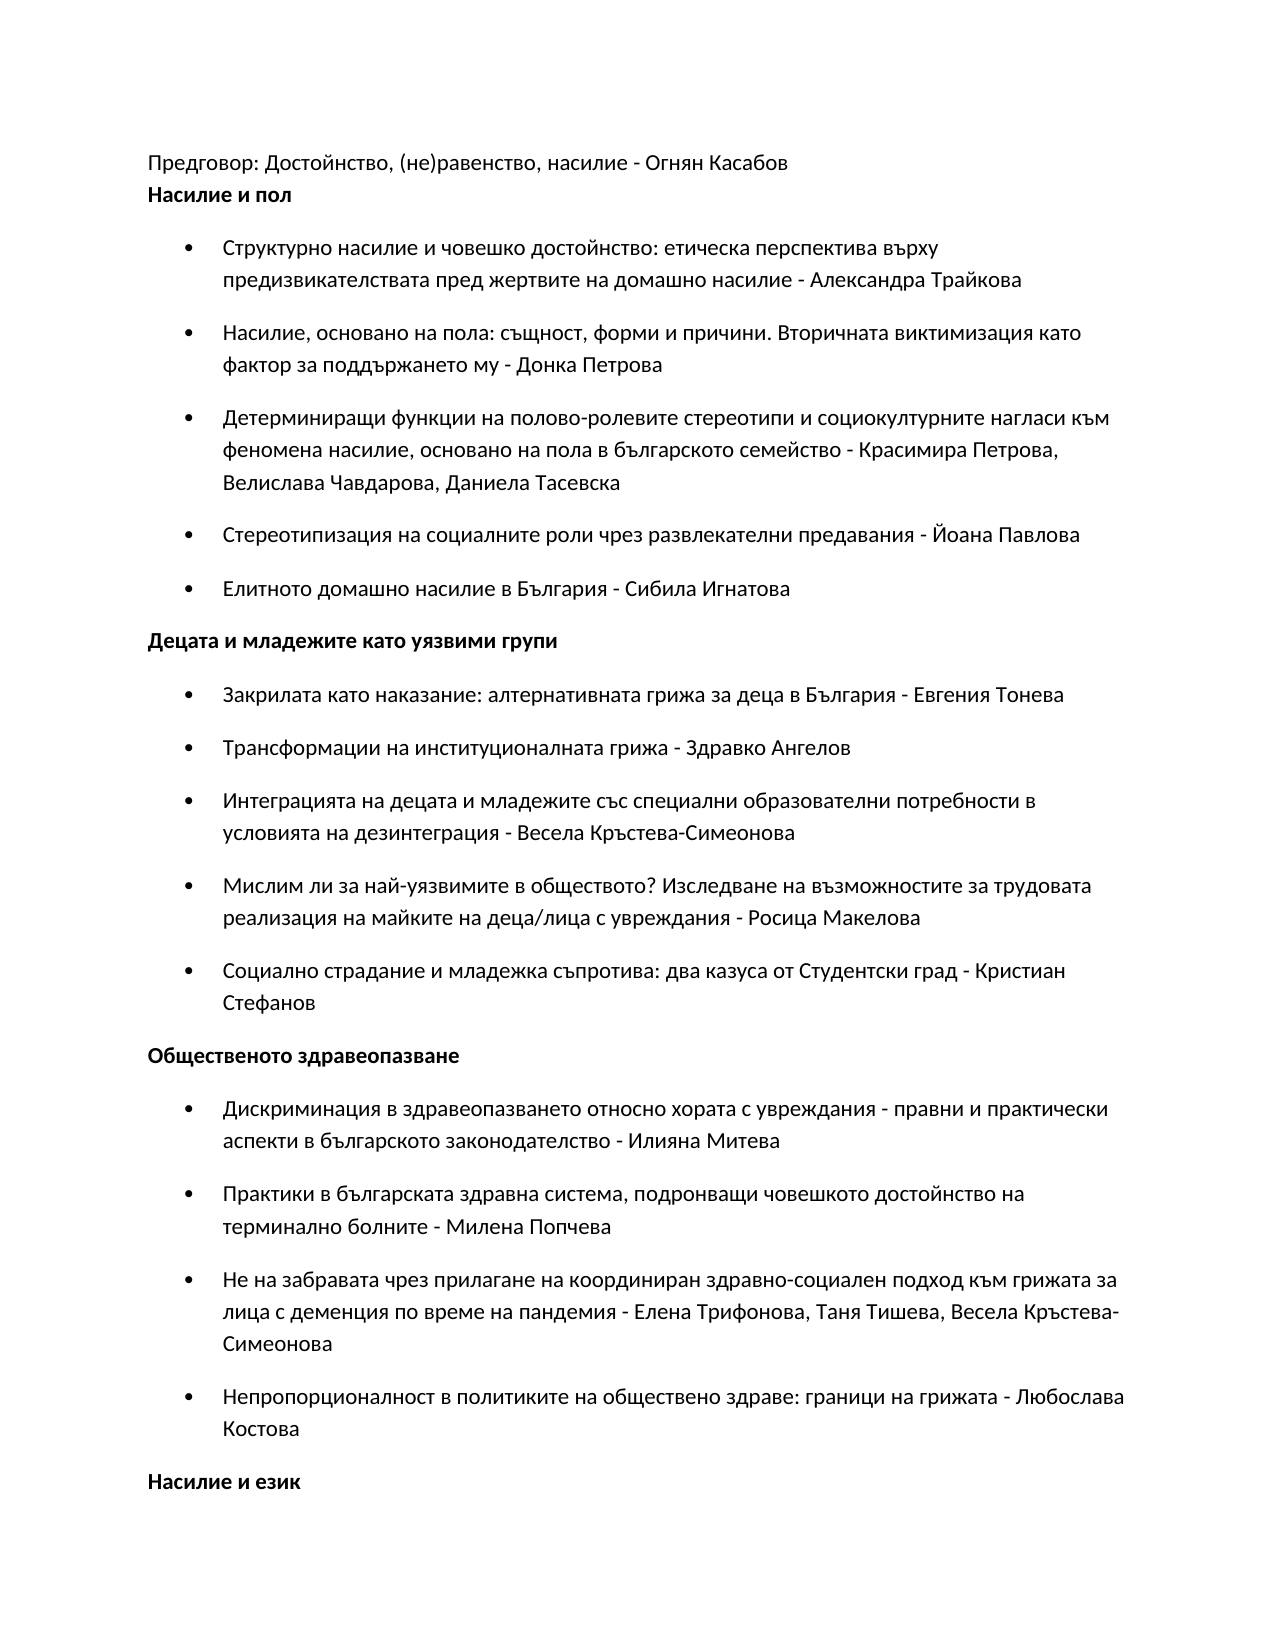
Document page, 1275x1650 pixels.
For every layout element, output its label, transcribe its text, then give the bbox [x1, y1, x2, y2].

list Дискриминация в здравеопазването относно хората с увреждания - правни и практически аспекти в българското законодателство - Илияна Митева [185, 1094, 1127, 1154]
list Закрилата като наказание: алтернативната грижа за деца в България - Евгения Тонева [185, 680, 1127, 708]
list Насилие, основано на пола: същност, форми и причини. Вторичната виктимизация като фактор за поддържането му - Донка Петрова [185, 318, 1127, 378]
list Структурно насилие и човешко достойнство: етическа перспектива върху предизвикателствата пред жертвите на домашно насилие - Александра Трайкова [185, 233, 1127, 293]
list Мислим ли за най-уязвимите в обществото? Изследване на възможностите за трудовата реализация на майките на деца/лица с увреждания - Росица Макелова [185, 871, 1127, 931]
text Предговор: Достойнство, (не)равенство, насилие - Огнян Касабов Насилие и пол [148, 148, 1127, 208]
list Интеграцията на децата и младежите със специални образователни потребности в условията на дезинтеграция - Весела Кръстева-Симеонова [185, 786, 1127, 846]
text Насилие и език [148, 1467, 1127, 1495]
text Децата и младежите като уязвими групи [148, 627, 1127, 655]
list Социално страдание и младежка съпротива: два казуса от Студентски град - Кристиан Стефанов [185, 956, 1127, 1016]
text Общественото здравеопазване [148, 1041, 1127, 1069]
list Непропорционалност в политиките на обществено здраве: граници на грижата - Любослава Костова [185, 1382, 1127, 1442]
list Практики в българската здравна система, подронващи човешкото достойнство на терминално болните - Милена Попчева [185, 1179, 1127, 1240]
list Стереотипизация на социалните роли чрез развлекателни предавания - Йоана Павлова [185, 521, 1127, 549]
list Елитното домашно насилие в България - Сибила Игнатова [185, 574, 1127, 602]
list Детерминиращи функции на полово-ролевите стереотипи и социокултурните нагласи към феномена насилие, основано на пола в българското семейство - Красимира Петрова, Велислава Чавдарова, Даниела Тасевска [185, 403, 1127, 496]
list Трансформации на институционалната грижа - Здравко Ангелов [185, 733, 1127, 761]
list Не на забравата чрез прилагане на координиран здравно-социален подход към грижата за лица с деменция по време на пандемия - Елена Трифонова, Таня Тишева, Весела Кръстева-Симеонова [185, 1265, 1127, 1357]
